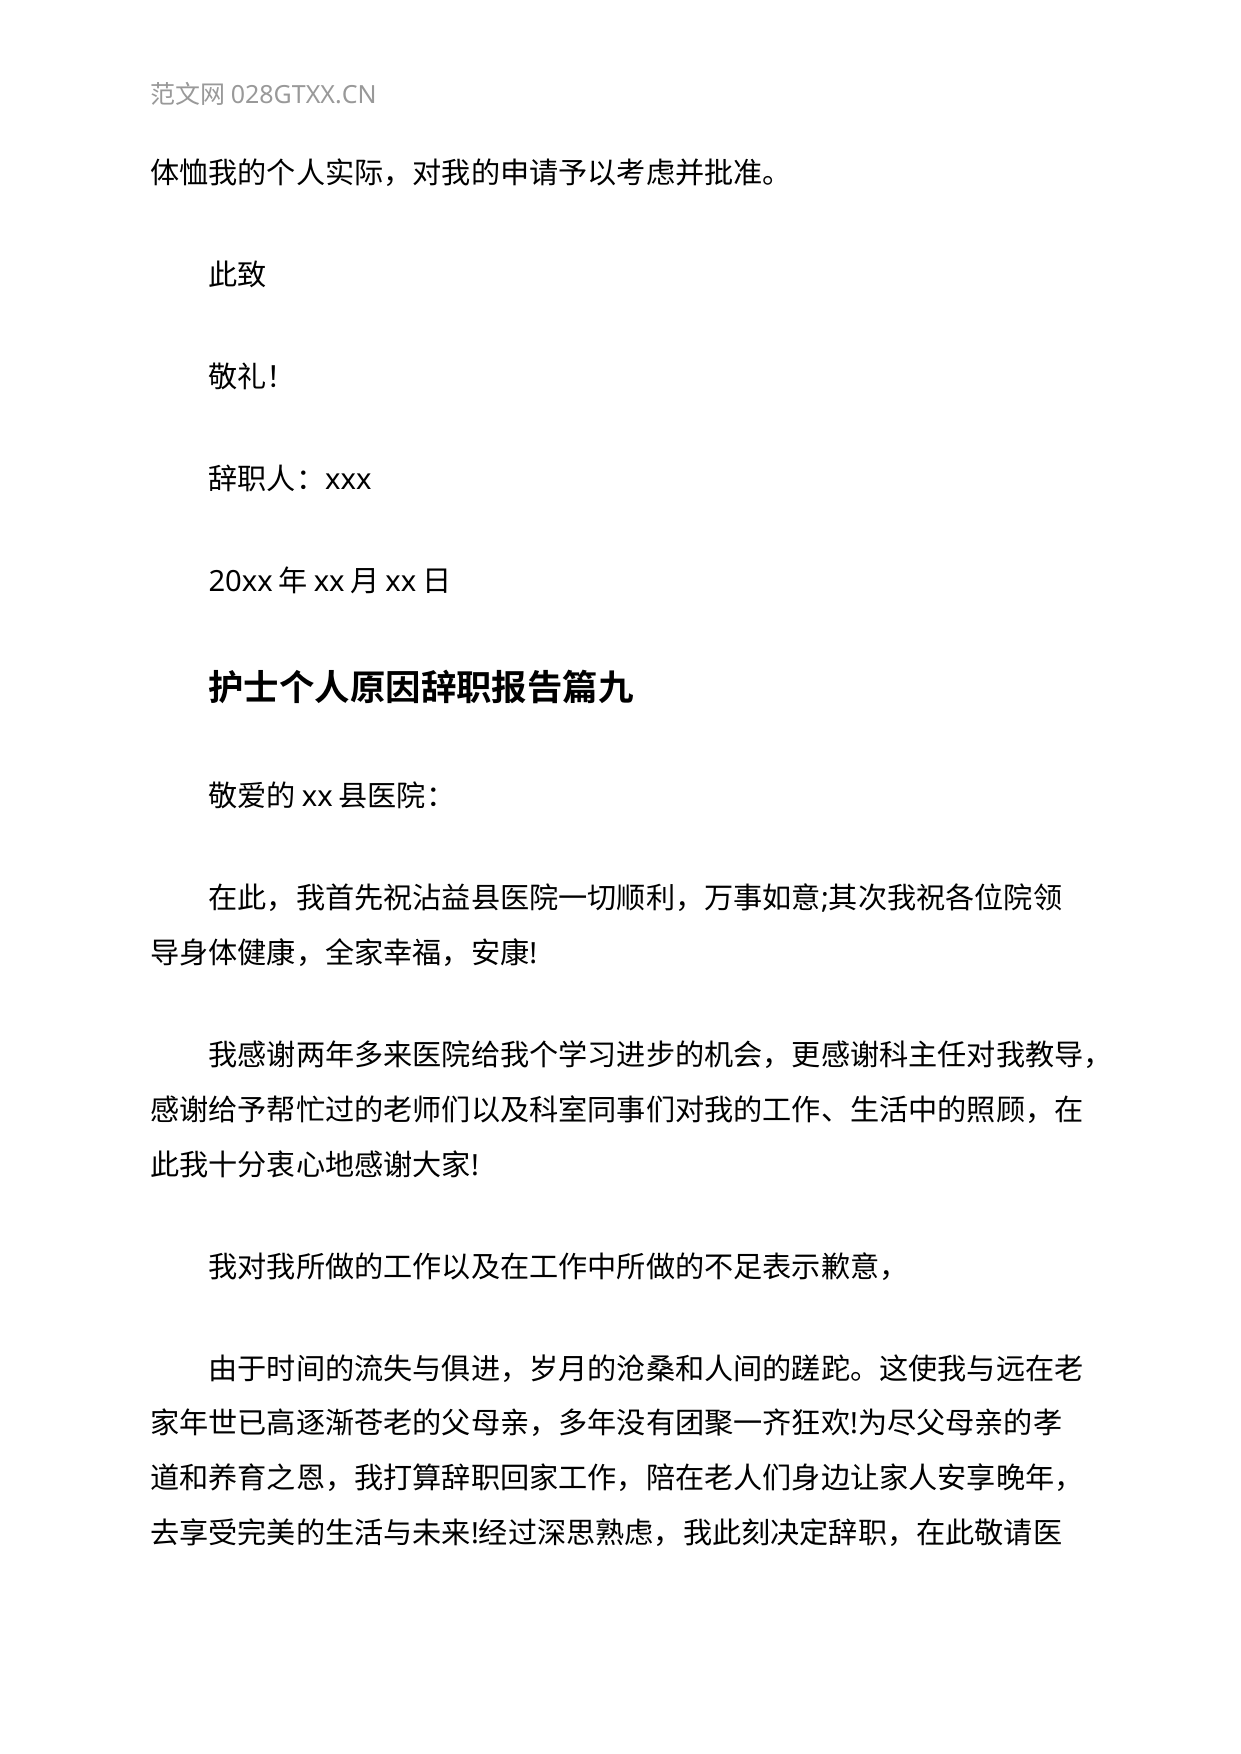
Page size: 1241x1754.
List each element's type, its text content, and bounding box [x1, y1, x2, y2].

text 我对我所做的工作以及在工作中所做的不足表示歉意， [150, 1243, 1090, 1286]
text 护士个人原因辞职报告篇九 [150, 659, 1090, 711]
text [150, 150, 1090, 192]
text 辞职人：xxx [150, 455, 1090, 498]
text 在此，我首先祝沾益县医院一切顺利，万事如意;其次我祝各位院领导身体健康，全家幸福，安康! [150, 875, 1090, 972]
text 此致 [150, 252, 1090, 294]
text 敬礼！ [150, 353, 1090, 396]
text 20xx年xx月xx日 [150, 557, 1090, 600]
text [150, 1345, 1090, 1552]
text 我感谢两年多来医院给我个学习进步的机会，更感谢科主任对我教导，感谢给予帮忙过的老师们以及科室同事们对我的工作、生活中的照顾，在此我十分衷心地感谢大家! [150, 1032, 1090, 1184]
text 敬爱的xx县医院： [150, 773, 1090, 815]
